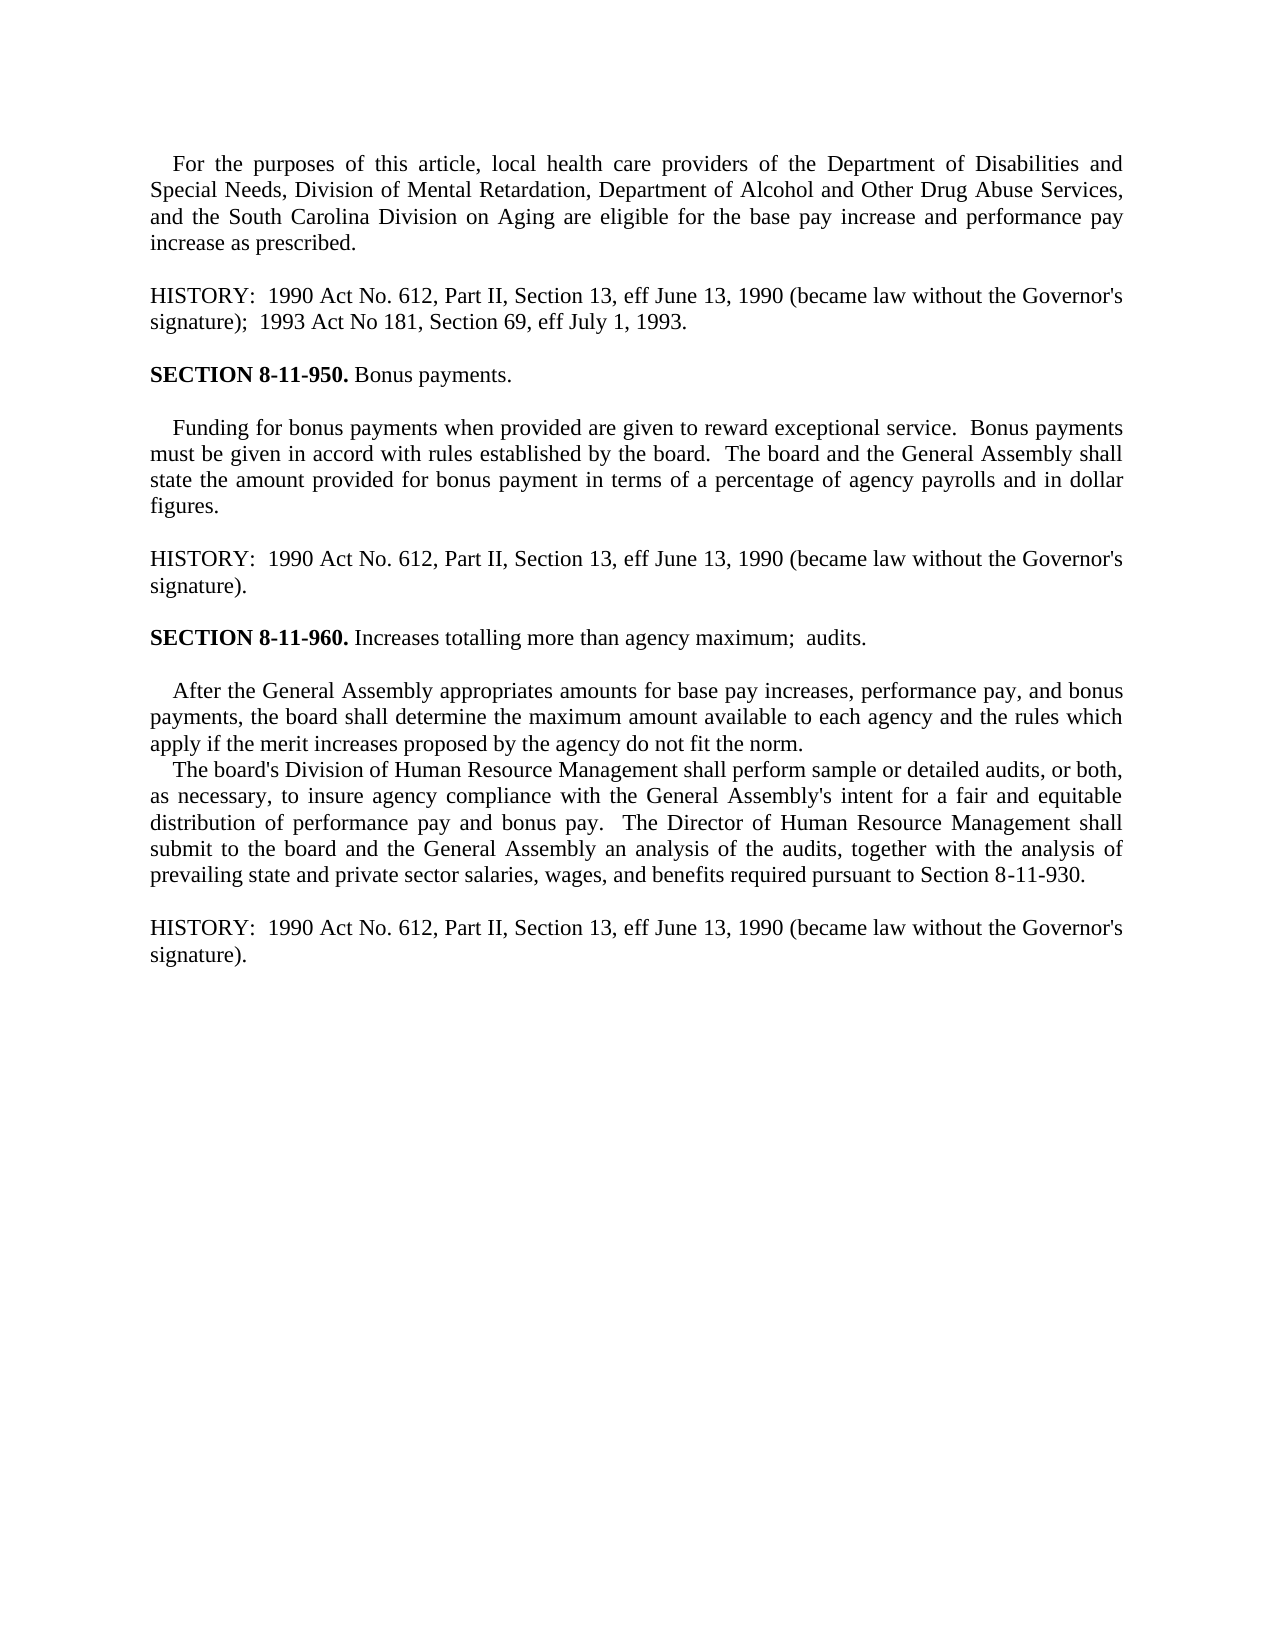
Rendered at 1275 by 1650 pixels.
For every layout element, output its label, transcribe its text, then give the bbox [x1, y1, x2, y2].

text Funding for bonus payments when provided are given to reward exceptional service. Bonus payments must be given in accord with rules established by the board. The board and the General Assembly shall state the amount provided for bonus payment in terms of a percentage of agency payrolls and in dollar figures. [150, 413, 1125, 519]
text HISTORY: 1990 Act No. 612, Part II, Section 13, eff June 13, 1990 (became law without the Governor's signature). [150, 545, 1125, 598]
text SECTION 8-11-950. Bonus payments. [150, 361, 1125, 387]
text The board's Division of Human Resource Management shall perform sample or detailed audits, or both, as necessary, to insure agency compliance with the General Assembly's intent for a fair and equitable distribution of performance pay and bonus pay. The Director of Human Resource Management shall submit to the board and the General Assembly an analysis of the audits, together with the analysis of prevailing state and private sector salaries, wages, and benefits required pursuant to Section 8-11-930. [150, 756, 1125, 888]
text HISTORY: 1990 Act No. 612, Part II, Section 13, eff June 13, 1990 (became law without the Governor's signature). [150, 914, 1125, 967]
text SECTION 8-11-960. Increases totalling more than agency maximum; audits. [150, 624, 1125, 651]
text HISTORY: 1990 Act No. 612, Part II, Section 13, eff June 13, 1990 (became law without the Governor's signature); 1993 Act No 181, Section 69, eff July 1, 1993. [150, 282, 1125, 334]
text After the General Assembly appropriates amounts for base pay increases, performance pay, and bonus payments, the board shall determine the maximum amount available to each agency and the rules which apply if the merit increases proposed by the agency do not fit the norm. [150, 677, 1125, 756]
text For the purposes of this article, local health care providers of the Department of Disabilities and Special Needs, Division of Mental Retardation, Department of Alcohol and Other Drug Abuse Services, and the South Carolina Division on Aging are eligible for the base pay increase and performance pay increase as prescribed. [150, 150, 1125, 255]
